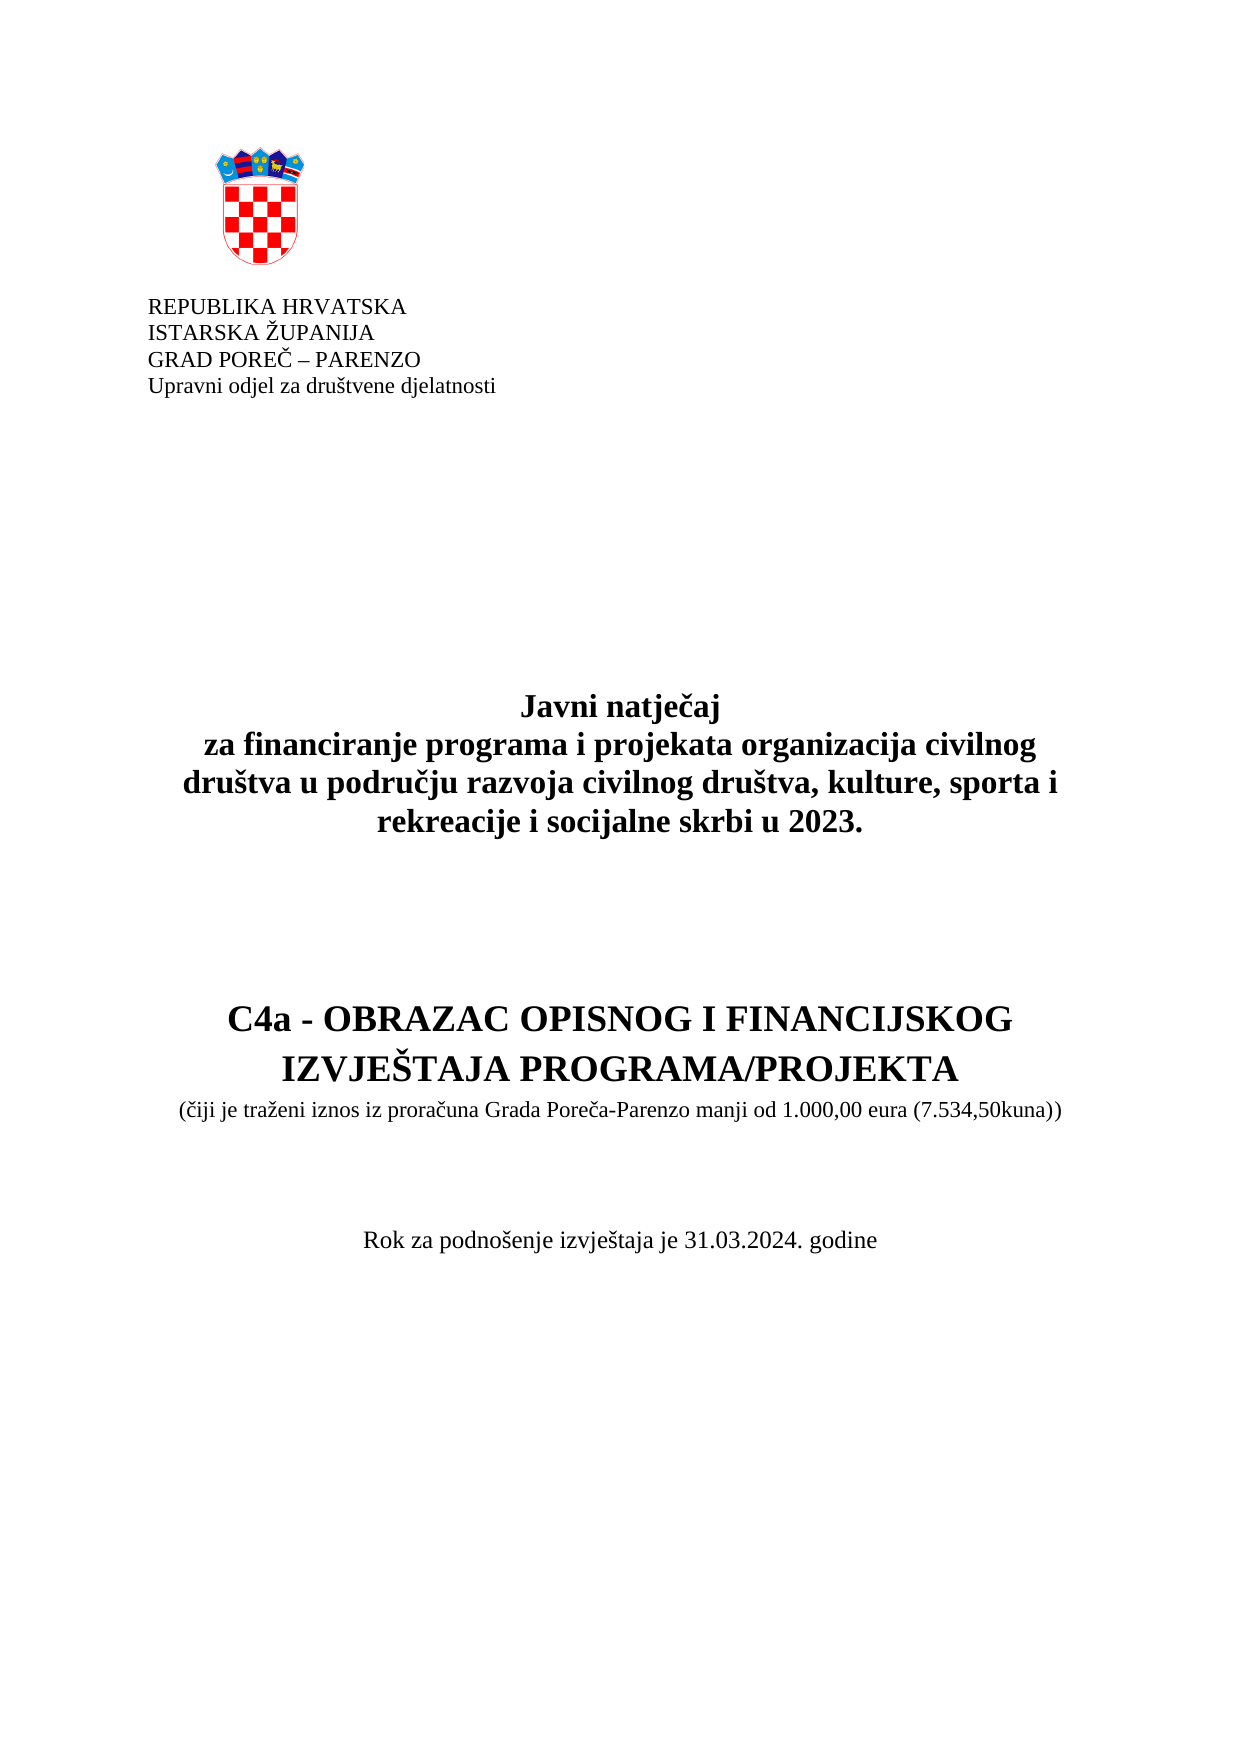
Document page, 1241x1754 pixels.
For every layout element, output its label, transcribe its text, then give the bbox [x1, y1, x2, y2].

text REPUBLIKA HRVATSKA [148, 293, 1092, 319]
text (čiji je traženi iznos iz proračuna Grada Poreča-Parenzo manji od 1.000,00 eura (7.534,50kuna)) [148, 1096, 1092, 1122]
text ISTARSKA ŽUPANIJA [148, 319, 1092, 346]
text Upravni odjel za društvene djelatnosti [148, 372, 1092, 398]
picture [215, 147, 304, 265]
text Javni natječaj [148, 686, 1092, 724]
text za financiranje programa i projekata organizacija civilnog društva u području razvoja civilnog društva, kulture, sporta i rekreacije i socijalne skrbi u 2023. [148, 724, 1092, 839]
text C4a - OBRAZAC OPISNOG I FINANCIJSKOG IZVJEŠTAJA PROGRAMA/PROJEKTA [148, 997, 1092, 1089]
text Rok za podnošenje izvještaja je 31.03.2024. godine [148, 1225, 1092, 1254]
text GRAD POREČ – PARENZO [148, 346, 1092, 372]
